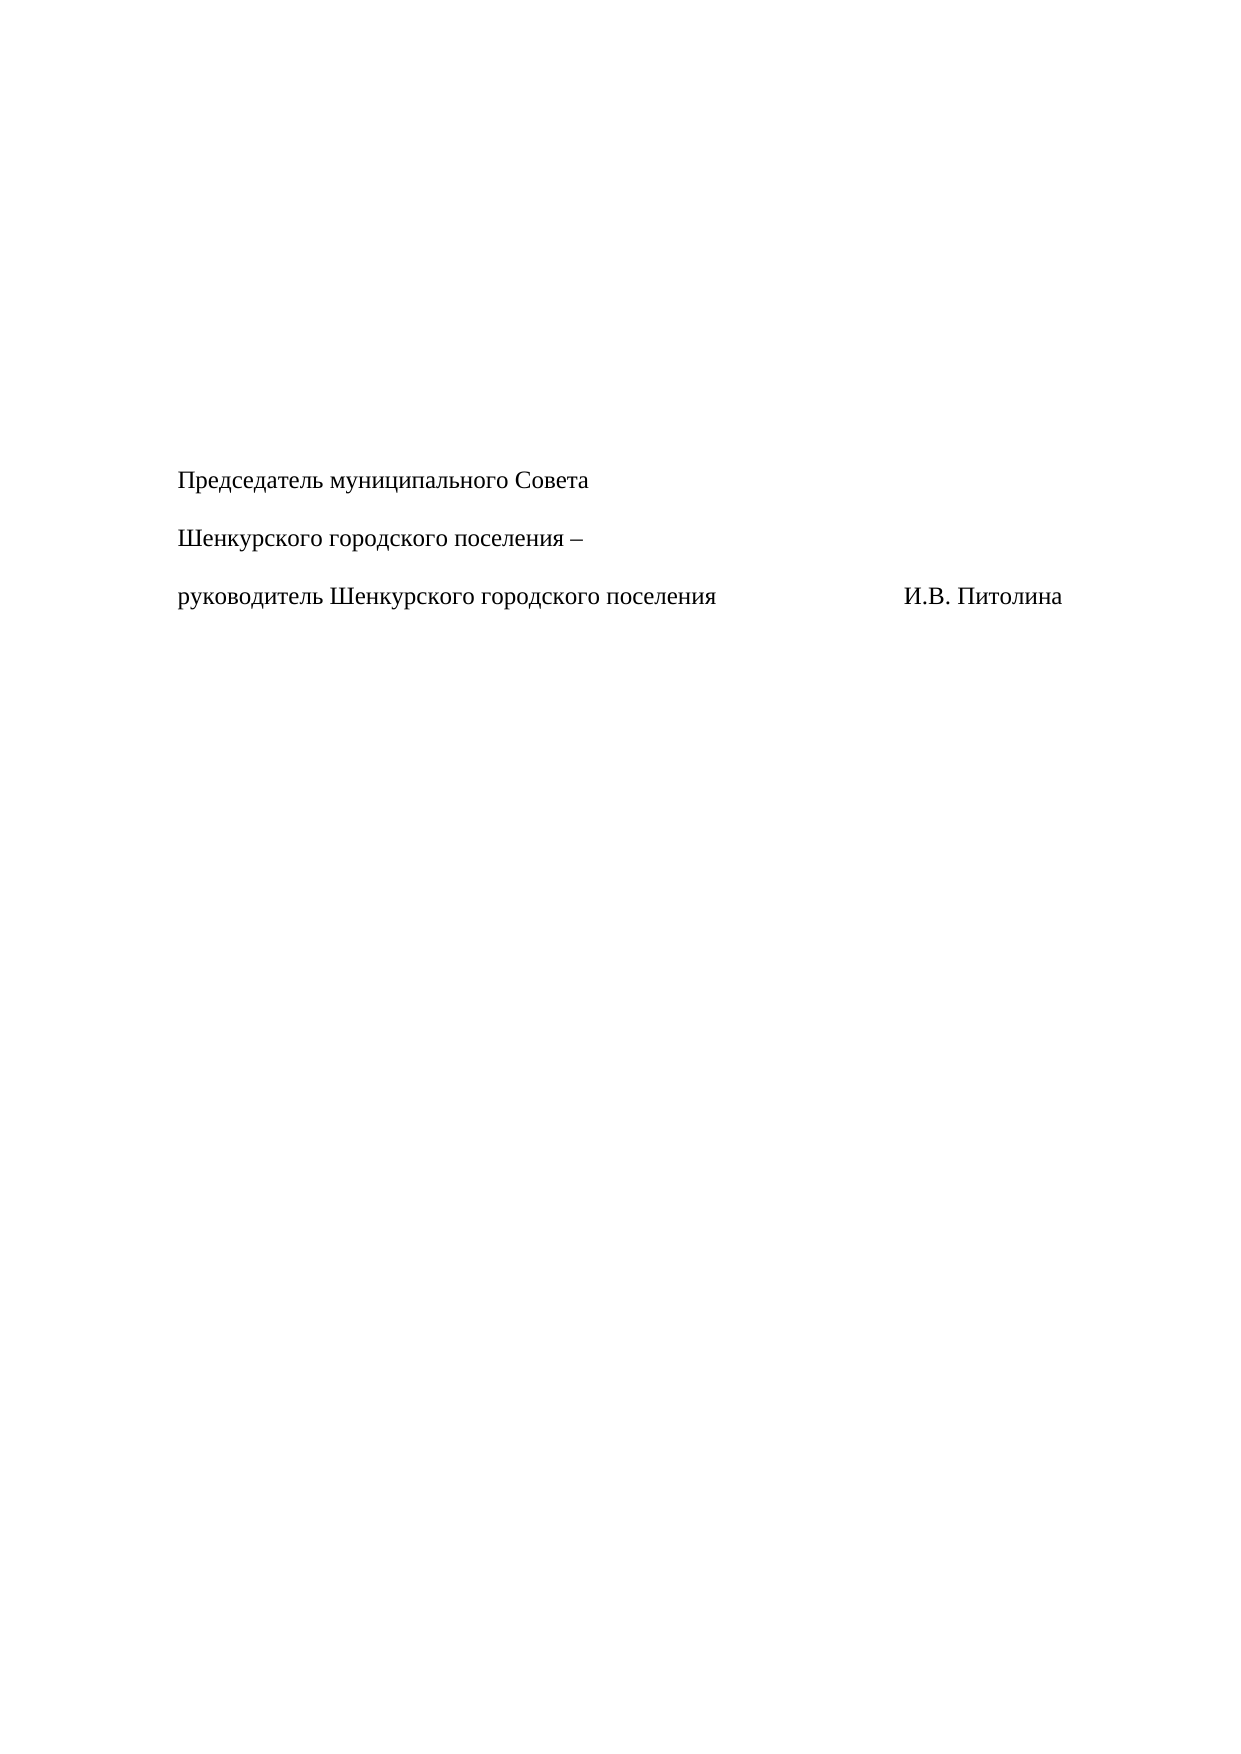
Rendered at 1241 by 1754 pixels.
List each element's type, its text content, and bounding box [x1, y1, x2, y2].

text Председатель муниципального Совета [177, 466, 1152, 494]
text руководитель Шенкурского городского поселения И.В. Питолина [177, 581, 1152, 610]
text Шенкурского городского поселения – [177, 523, 1152, 552]
